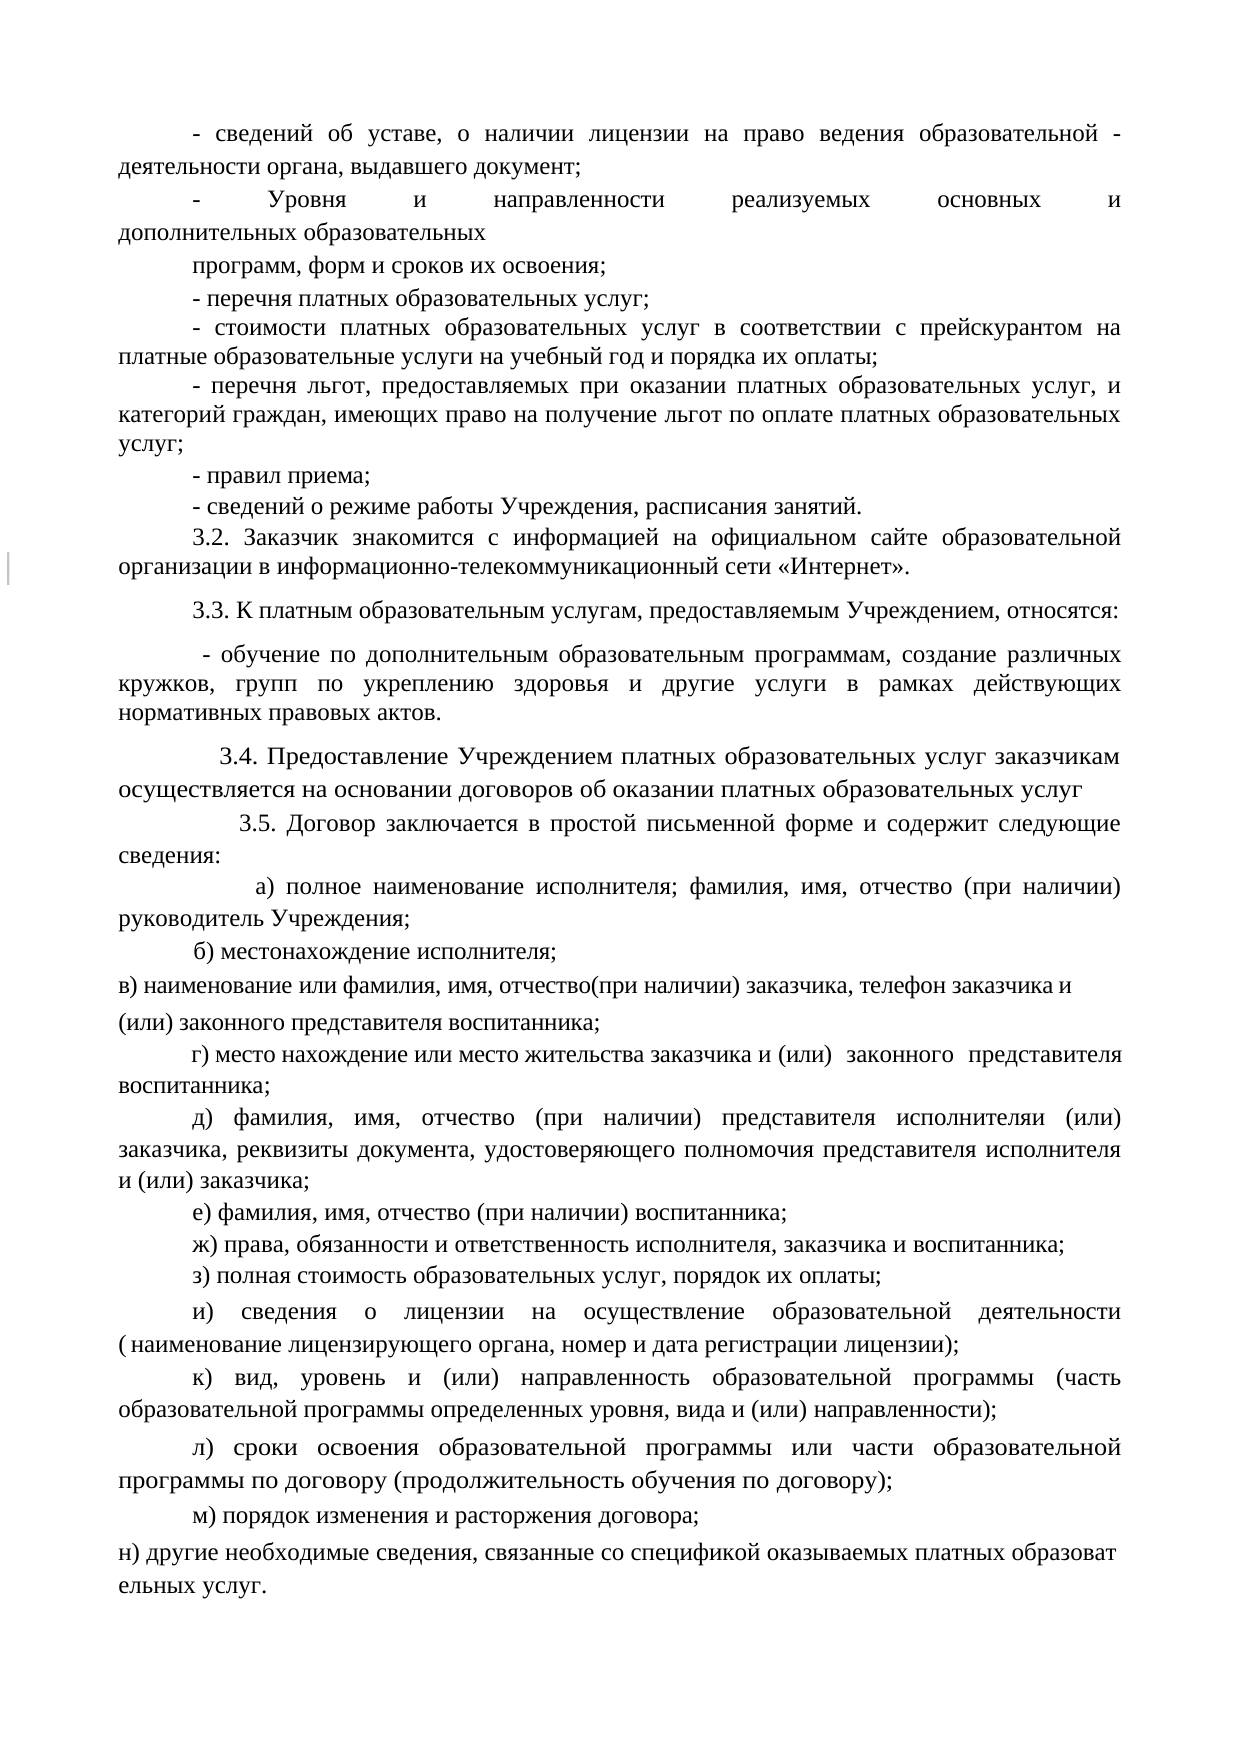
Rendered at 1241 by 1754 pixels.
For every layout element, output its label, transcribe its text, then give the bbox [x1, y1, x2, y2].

list - правил приема; [118, 456, 1122, 491]
text - перечня льгот, предоставляемых при оказании платных образовательных услуг, и категорий граждан, имеющих право на получение льгот по оплате платных образовательных услуг; [118, 370, 1122, 456]
text 3.3. К платным образовательным услугам, предоставляемым Учреждением, относятся: [118, 595, 1122, 624]
text б) местонахождение исполнителя; [118, 936, 1122, 965]
list - перечня платных образовательных услуг; [118, 283, 1122, 312]
text 3.5. Договор заключается в простой письменной форме и содержит следующие сведения: [118, 808, 1122, 868]
text - стоимости платных образовательных услуг в соответствии с прейскурантом на платные образовательные услуги на учебный год и порядка их оплаты; [118, 312, 1122, 370]
text е) фамилия, имя, отчество (при наличии) воспитанника; [118, 1197, 1122, 1226]
text д) фамилия, имя, отчество (при наличии) представителя исполнителяи (или) заказчика, реквизиты документа, удостоверяющего полномочия представителя исполнителя и (или) заказчика; [118, 1102, 1122, 1194]
text 3.2. Заказчик знакомится с информацией на официальном сайте образовательной организации в информационно-телекоммуникационный сети «Интернет». [118, 522, 1122, 579]
text ж) права, обязанности и ответственность исполнителя, заказчика и воспитанника; [118, 1229, 1122, 1258]
text в) наименование или фамилия, имя, отчество(при наличии) заказчика, телефон заказчика и [118, 970, 1122, 999]
list - Уровня и направленности реализуемых основных и дополнительных образовательных [118, 184, 1122, 246]
list программ, форм и сроков их освоения; [118, 250, 1122, 279]
text и) сведения о лицензии на осуществление образовательной деятельности (наименование лицензирующего органа, номер и дата регистрации лицензии); [118, 1296, 1122, 1358]
text н) другие необходимые сведения, связанные со спецификой оказываемых платных образовательных услуг. [118, 1537, 1122, 1599]
text м) порядок изменения и расторжения договора; [118, 1497, 1122, 1531]
text л) сроки освоения образовательной программы или части образовательной программы по договору (продолжительность обучения по договору); [118, 1432, 1122, 1493]
text к) вид, уровень и (или) направленность образовательной программы (часть образовательной программы определенных уровня, вида и (или) направленности); [118, 1362, 1122, 1423]
text (или) законного представителя воспитанника; [118, 1007, 1122, 1036]
text г) место нахождение или место жительства заказчика и (или) законного представителя воспитанника; [118, 1039, 1122, 1099]
text - обучение по дополнительным образовательным программам, создание различных кружков, групп по укреплению здоровья и другие услуги в рамках действующих нормативных правовых актов. [118, 639, 1122, 726]
text з) полная стоимость образовательных услуг, порядок их оплаты; [118, 1261, 1122, 1289]
text а) полное наименование исполнителя; фамилия, имя, отчество (при наличии) руководитель Учреждения; [118, 871, 1122, 932]
list - сведений об уставе, о наличии лицензии на право ведения образовательной - деятельности органа, выдавшего документ; [118, 118, 1122, 180]
list - сведений о режиме работы Учреждения, расписания занятий. [118, 491, 1122, 520]
text 3.4. Предоставление Учреждением платных образовательных услуг заказчикам осуществляется на основании договоров об оказании платных образовательных услуг [118, 741, 1122, 803]
